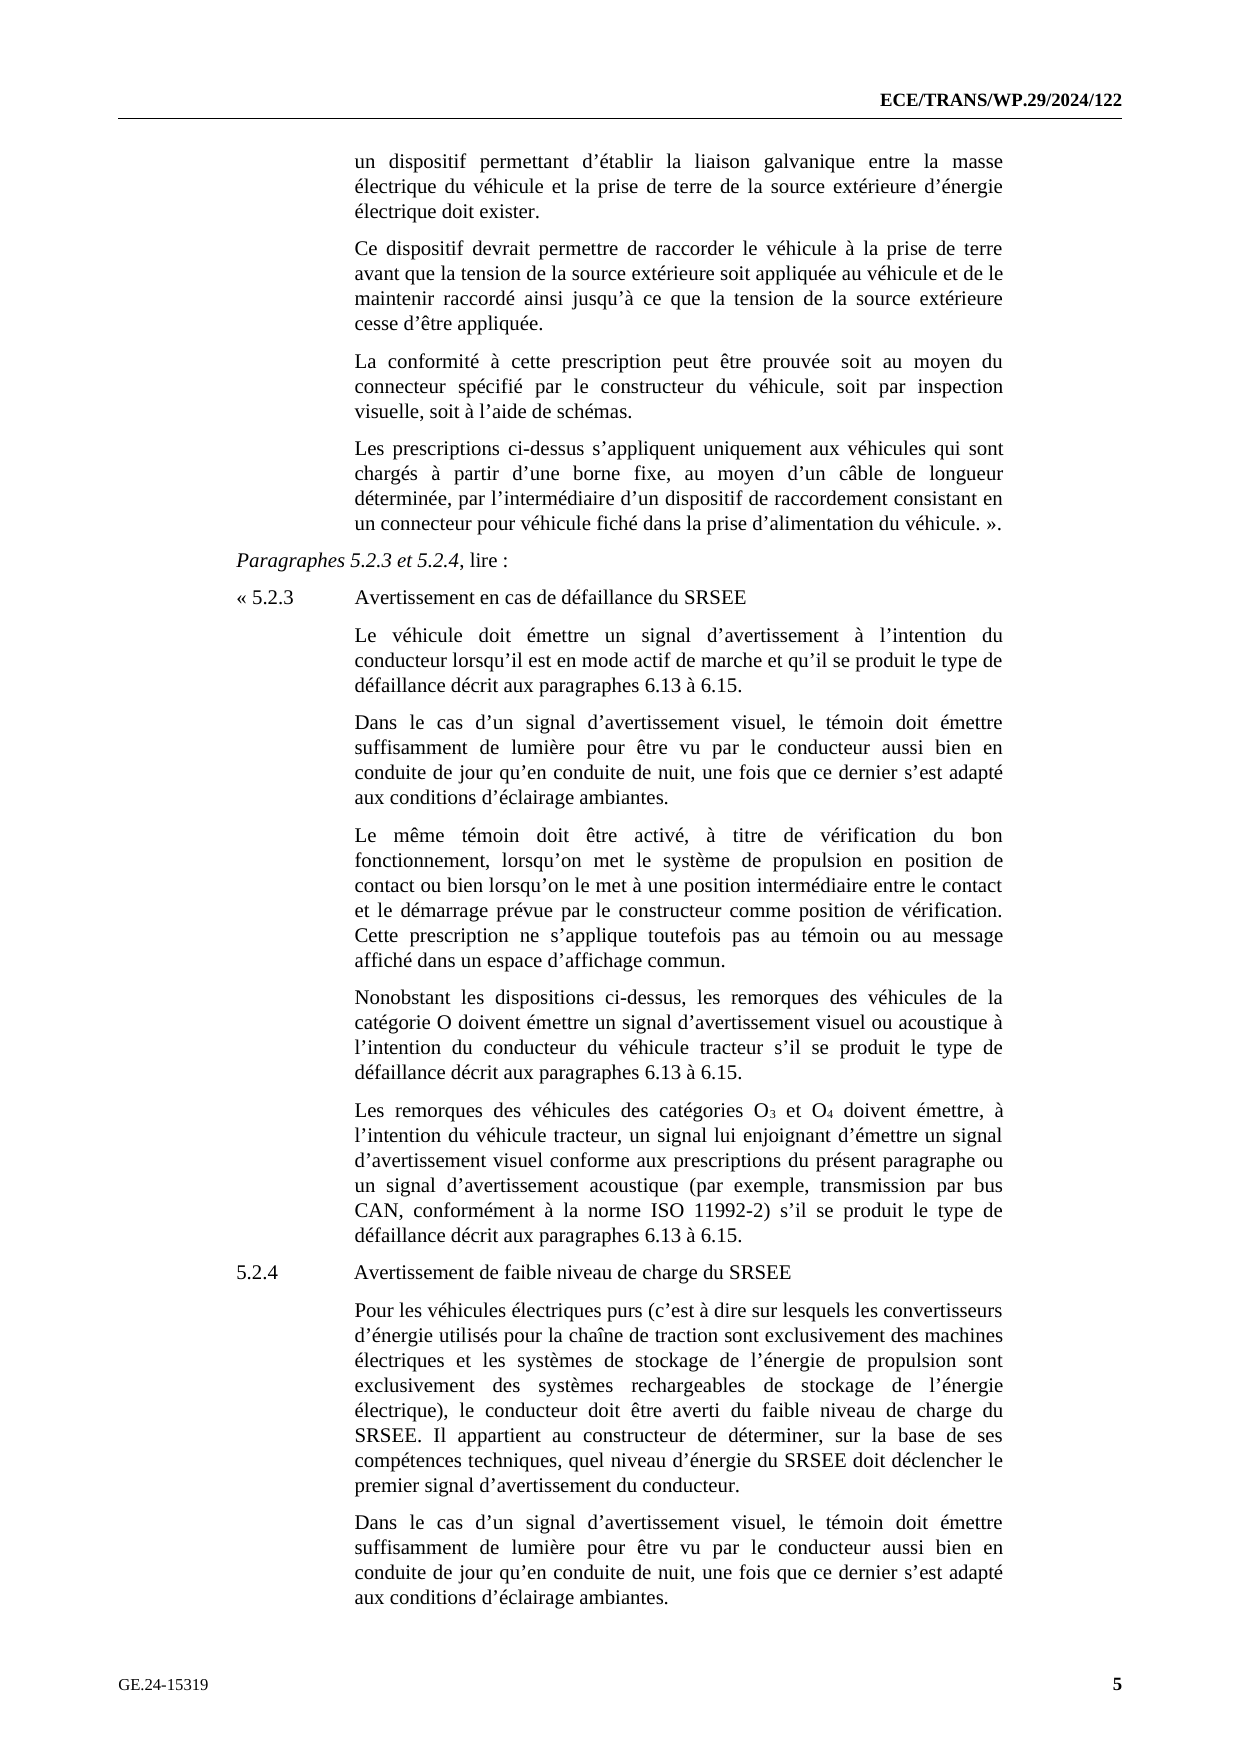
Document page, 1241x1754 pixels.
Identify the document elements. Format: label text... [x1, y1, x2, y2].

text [236, 148, 1004, 223]
text Nonobstant les dispositions ci-dessus, les remorques des véhicules de la catégorie O doivent émettre un signal d’avertissement visuel ou acoustique à l’intention du conducteur du véhicule tracteur s’il se produit le type de défaillance décrit aux paragraphes 6.13 à 6.15. [354, 984, 1004, 1084]
text La conformité à cette prescription peut être prouvée soit au moyen du connecteur spécifié par le constructeur du véhicule, soit par inspection visuelle, soit à l’aide de schémas. [354, 348, 1004, 423]
text Ce dispositif devrait permettre de raccorder le véhicule à la prise de terre avant que la tension de la source extérieure soit appliquée au véhicule et de le maintenir raccordé ainsi jusqu’à ce que la tension de la source extérieure cesse d’être appliquée. [354, 235, 1004, 335]
text Paragraphes 5.2.3 et 5.2.4, lire : [236, 548, 1122, 572]
text Pour les véhicules électriques purs (c’est à dire sur lesquels les convertisseurs d’énergie utilisés pour la chaîne de traction sont exclusivement des machines électriques et les systèmes de stockage de l’énergie de propulsion sont exclusivement des systèmes rechargeables de stockage de l’énergie électrique), le conducteur doit être averti du faible niveau de charge du SRSEE. Il appartient au constructeur de déterminer, sur la base de ses compétences techniques, quel niveau d’énergie du SRSEE doit déclencher le premier signal d’avertissement du conducteur. [354, 1297, 1004, 1497]
text 5.2.4 Avertissement de faible niveau de charge du SRSEE [236, 1259, 1004, 1284]
text Le même témoin doit être activé, à titre de vérification du bon fonctionnement, lorsqu’on met le système de propulsion en position de contact ou bien lorsqu’on le met à une position intermédiaire entre le contact et le démarrage prévue par le constructeur comme position de vérification. Cette prescription ne s’applique toutefois pas au témoin ou au message affiché dans un espace d’affichage commun. [354, 822, 1004, 972]
text « 5.2.3 Avertissement en cas de défaillance du SRSEE [236, 584, 1004, 609]
text Les remorques des véhicules des catégories O3 et O4 doivent émettre, à l’intention du véhicule tracteur, un signal lui enjoignant d’émettre un signal d’avertissement visuel conforme aux prescriptions du présent paragraphe ou un signal d’avertissement acoustique (par exemple, transmission par bus CAN, conformément à la norme ISO 11992-2) s’il se produit le type de défaillance décrit aux paragraphes 6.13 à 6.15. [354, 1097, 1004, 1247]
text Dans le cas d’un signal d’avertissement visuel, le témoin doit émettre suffisamment de lumière pour être vu par le conducteur aussi bien en conduite de jour qu’en conduite de nuit, une fois que ce dernier s’est adapté aux conditions d’éclairage ambiantes. [354, 709, 1004, 809]
text Le véhicule doit émettre un signal d’avertissement à l’intention du conducteur lorsqu’il est en mode actif de marche et qu’il se produit le type de défaillance décrit aux paragraphes 6.13 à 6.15. [354, 622, 1004, 697]
text Les prescriptions ci-dessus s’appliquent uniquement aux véhicules qui sont chargés à partir d’une borne fixe, au moyen d’un câble de longueur déterminée, par l’intermédiaire d’un dispositif de raccordement consistant en un connecteur pour véhicule fiché dans la prise d’alimentation du véhicule. ». [354, 435, 1004, 535]
text Dans le cas d’un signal d’avertissement visuel, le témoin doit émettre suffisamment de lumière pour être vu par le conducteur aussi bien en conduite de jour qu’en conduite de nuit, une fois que ce dernier s’est adapté aux conditions d’éclairage ambiantes. [354, 1509, 1004, 1609]
